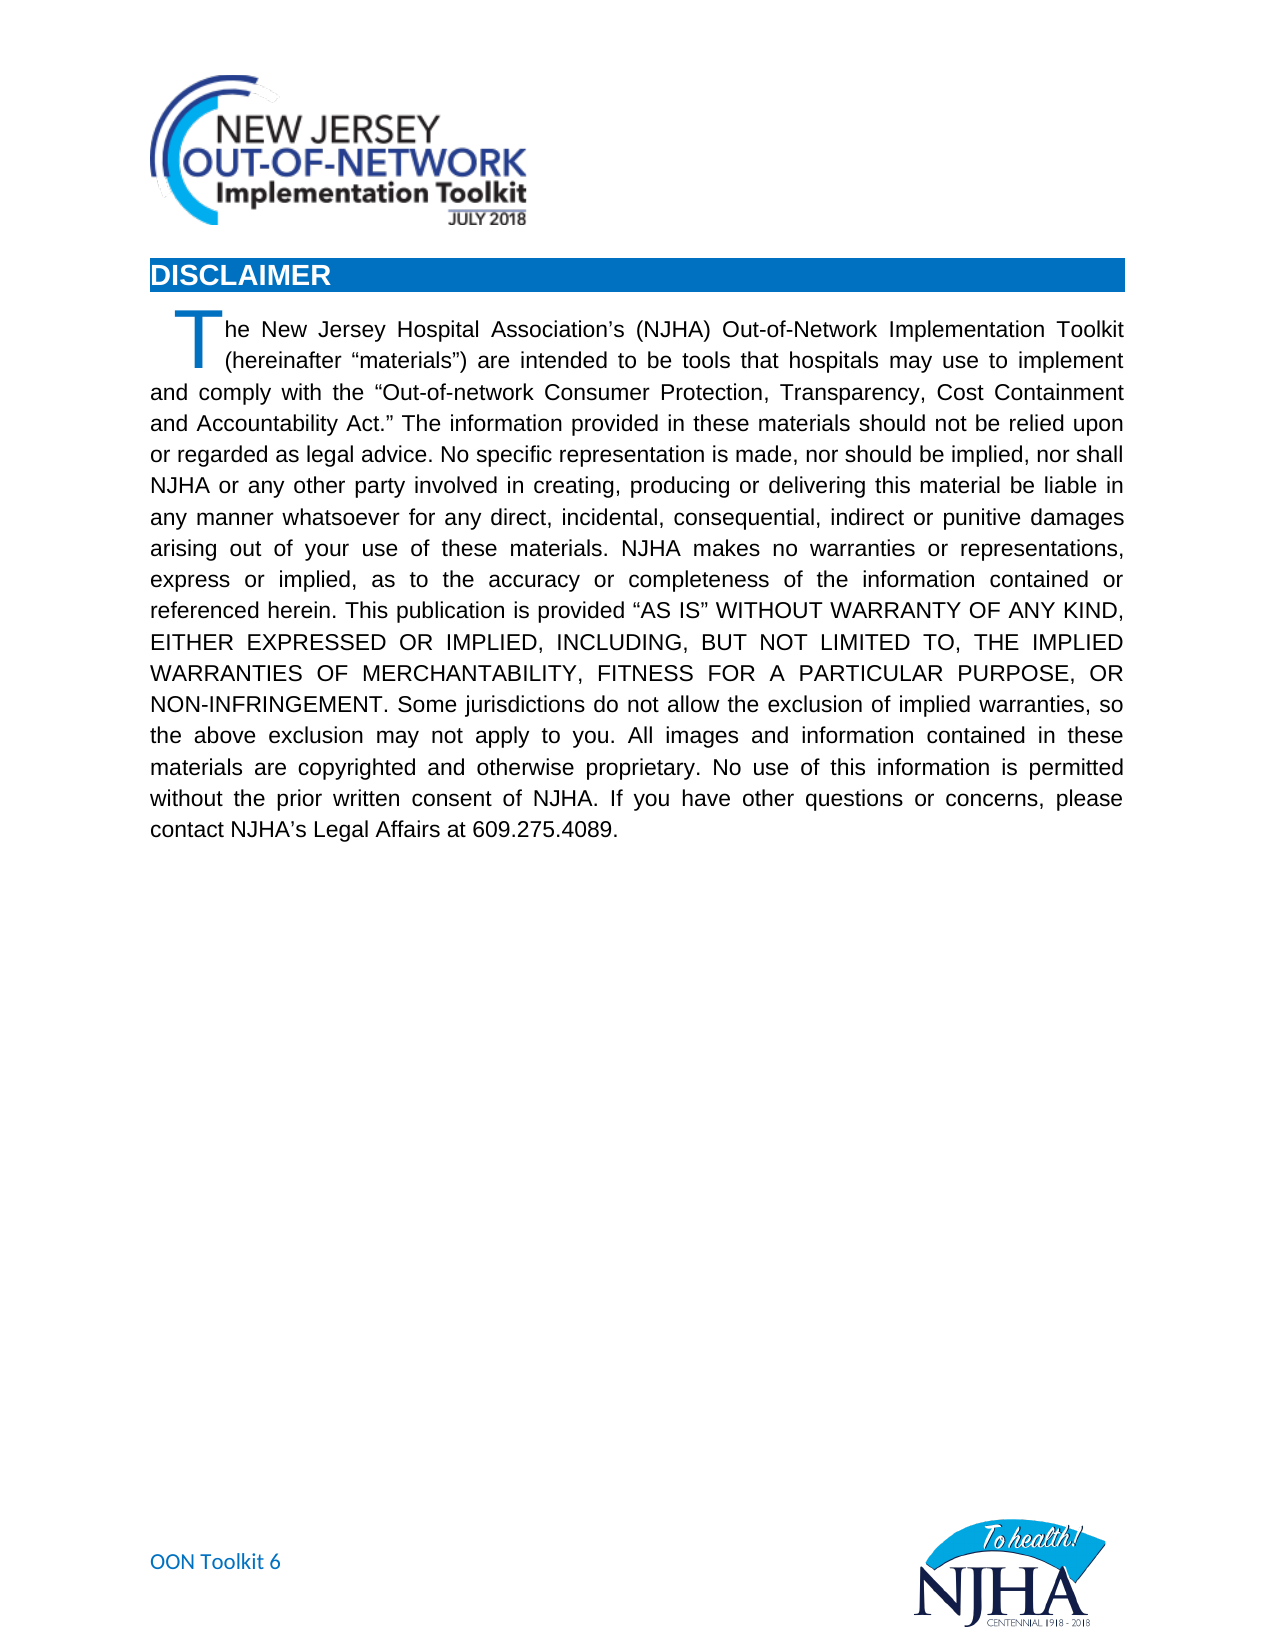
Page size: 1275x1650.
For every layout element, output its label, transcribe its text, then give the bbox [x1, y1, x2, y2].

text DISCLAIMER [150, 258, 1125, 292]
text he New Jersey Hospital Association’s (NJHA) Out-of-Network Implementation Toolkit (hereinafter “materials”) are intended to be tools that hospitals may use to implement and comply with the “Out-of-network Consumer Protection, Transparency, Cost Containment and Accountability Act.” The information provided in these materials should not be relied upon or regarded as legal advice. No specific representation is made, nor should be implied, nor shall NJHA or any other party involved in creating, producing or delivering this material be liable in any manner whatsoever for any direct, incidental, consequential, indirect or punitive damages arising out of your use of these materials. NJHA makes no warranties or representations, express or implied, as to the accuracy or completeness of the information contained or referenced herein. This publication is provided “AS IS” WITHOUT WARRANTY OF ANY KIND, EITHER EXPRESSED OR IMPLIED, INCLUDING, BUT NOT LIMITED TO, THE IMPLIED WARRANTIES OF MERCHANTABILITY, FITNESS FOR A PARTICULAR PURPOSE, OR NON-INFRINGEMENT. Some jurisdictions do not allow the exclusion of implied warranties, so the above exclusion may not apply to you. All images and information contained in these materials are copyrighted and otherwise proprietary. No use of this information is permitted without the prior written consent of NJHA. If you have other questions or concerns, please contact NJHA’s Legal Affairs at 609.275.4089. [150, 311, 1125, 842]
